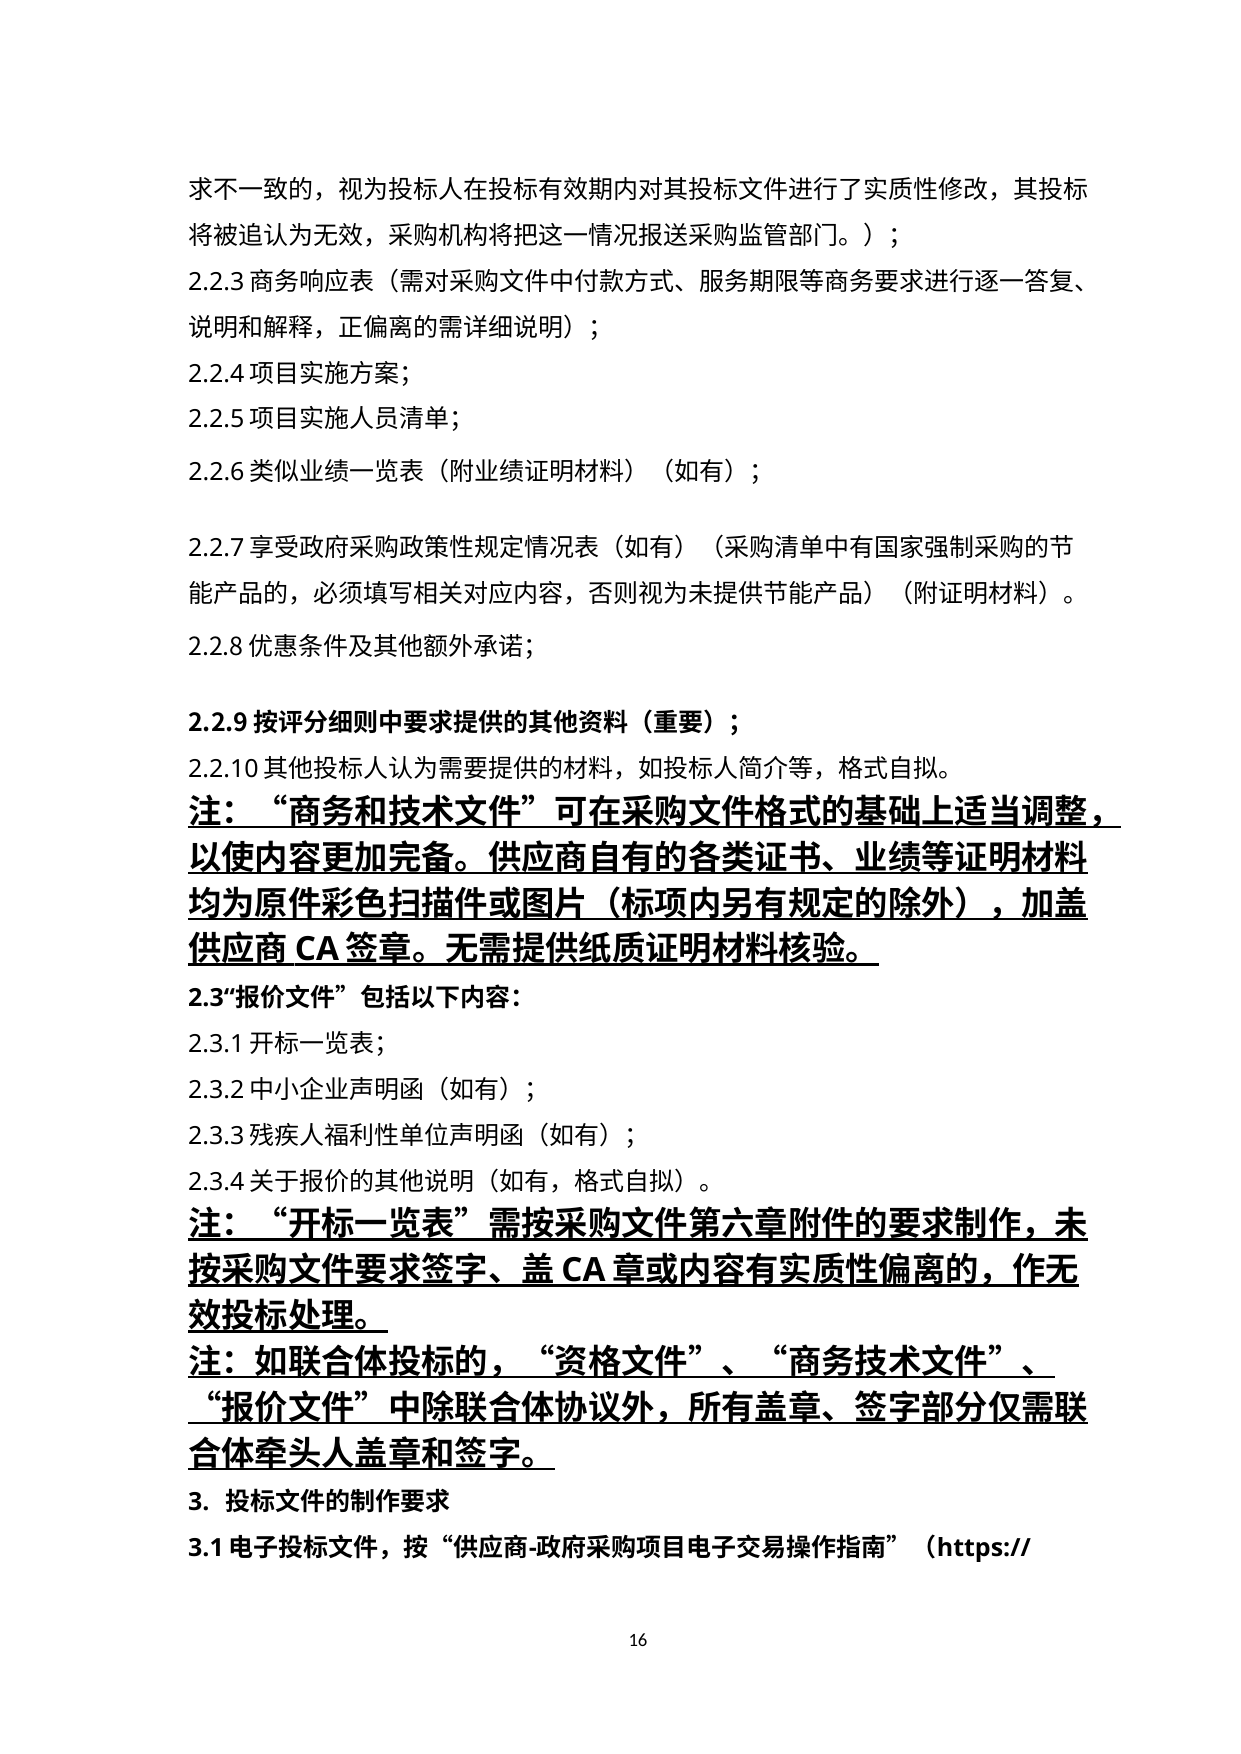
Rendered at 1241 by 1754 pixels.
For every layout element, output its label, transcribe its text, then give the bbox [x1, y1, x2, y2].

text 2.2.4项目实施方案； [188, 345, 1088, 391]
text 注：“开标一览表”需按采购文件第六章附件的要求制作，未按采购文件要求签字、盖CA章或内容有实质性偏离的，作无效投标处理。 [188, 1199, 1088, 1238]
text 注：如联合体投标的，“资格文件”、“商务技术文件”、“报价文件”中除联合体协议外，所有盖章、签字部分仅需联合体牵头人盖章和签字。 [188, 1337, 1088, 1422]
text 2.2.3商务响应表（需对采购文件中付款方式、服务期限等商务要求进行逐一答复、说明和解释，正偏离的需详细说明）； [188, 254, 1088, 345]
text 2.3.3残疾人福利性单位声明函（如有）； [188, 1107, 1088, 1153]
text 注：“商务和技术文件”可在采购文件格式的基础上适当调整，以使内容更加完备。供应商自有的各类证书、业绩等证明材料均为原件彩色扫描件或图片（标项内另有规定的除外），加盖供应商CA签章。无需提供纸质证明材料核验。 [188, 920, 1088, 970]
text 2.2.9按评分细则中要求提供的其他资料（重要）； [188, 695, 1088, 741]
text 2.2.10其他投标人认为需要提供的材料，如投标人简介等，格式自拟。 [188, 741, 1088, 787]
list 投标文件的制作要求 [188, 1474, 1088, 1520]
text 2.3.1开标一览表； [188, 1016, 1088, 1062]
text 注：如联合体投标的，“资格文件”、“商务技术文件”、“报价文件”中除联合体协议外，所有盖章、签字部分仅需联合体牵头人盖章和签字。 [188, 1424, 1088, 1474]
text 2.3.4关于报价的其他说明（如有，格式自拟）。 [188, 1153, 1088, 1199]
text 2.2.5项目实施人员清单； [188, 391, 1088, 437]
text 注：“商务和技术文件”可在采购文件格式的基础上适当调整，以使内容更加完备。供应商自有的各类证书、业绩等证明材料均为原件彩色扫描件或图片（标项内另有规定的除外），加盖供应商CA签章。无需提供纸质证明材料核验。 [188, 874, 1088, 918]
text 注：“商务和技术文件”可在采购文件格式的基础上适当调整，以使内容更加完备。供应商自有的各类证书、业绩等证明材料均为原件彩色扫描件或图片（标项内另有规定的除外），加盖供应商CA签章。无需提供纸质证明材料核验。 [188, 828, 1088, 872]
text 2.2.6类似业绩一览表（附业绩证明材料）（如有）； [188, 437, 1088, 502]
text 2.3“报价文件”包括以下内容： [188, 970, 1088, 1016]
text 2.2.7享受政府采购政策性规定情况表（如有）（采购清单中有国家强制采购的节能产品的，必须填写相关对应内容，否则视为未提供节能产品）（附证明材料）。 [188, 520, 1088, 612]
text 注：“商务和技术文件”可在采购文件格式的基础上适当调整，以使内容更加完备。供应商自有的各类证书、业绩等证明材料均为原件彩色扫描件或图片（标项内另有规定的除外），加盖供应商CA签章。无需提供纸质证明材料核验。 [188, 787, 1088, 826]
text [188, 1520, 1088, 1566]
text 2.3.2中小企业声明函（如有）； [188, 1062, 1088, 1107]
text 2.2.8优惠条件及其他额外承诺； [188, 612, 1088, 677]
text 注：“开标一览表”需按采购文件第六章附件的要求制作，未按采购文件要求签字、盖CA章或内容有实质性偏离的，作无效投标处理。 [188, 1241, 1088, 1337]
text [188, 162, 1088, 254]
